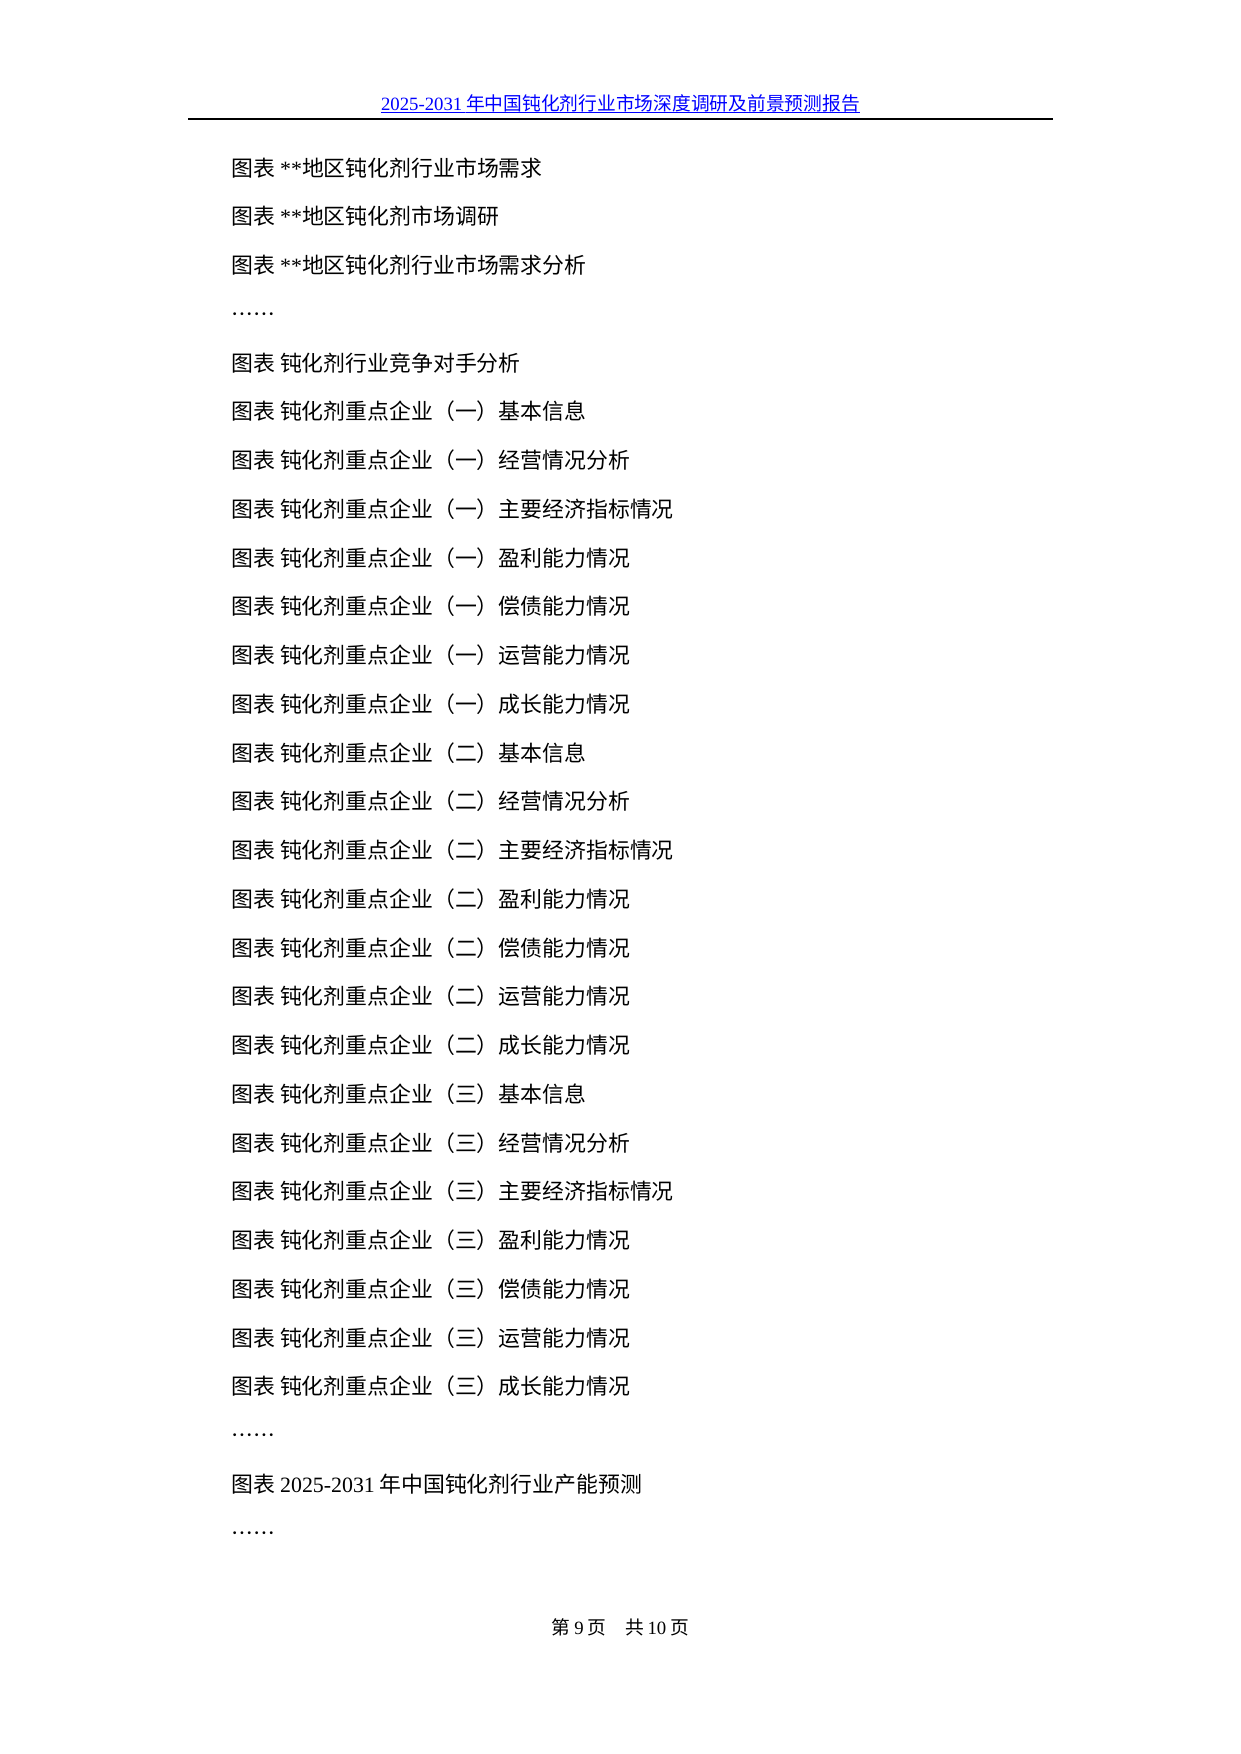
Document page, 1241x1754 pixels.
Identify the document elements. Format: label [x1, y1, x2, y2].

text [187, 150, 1053, 1548]
